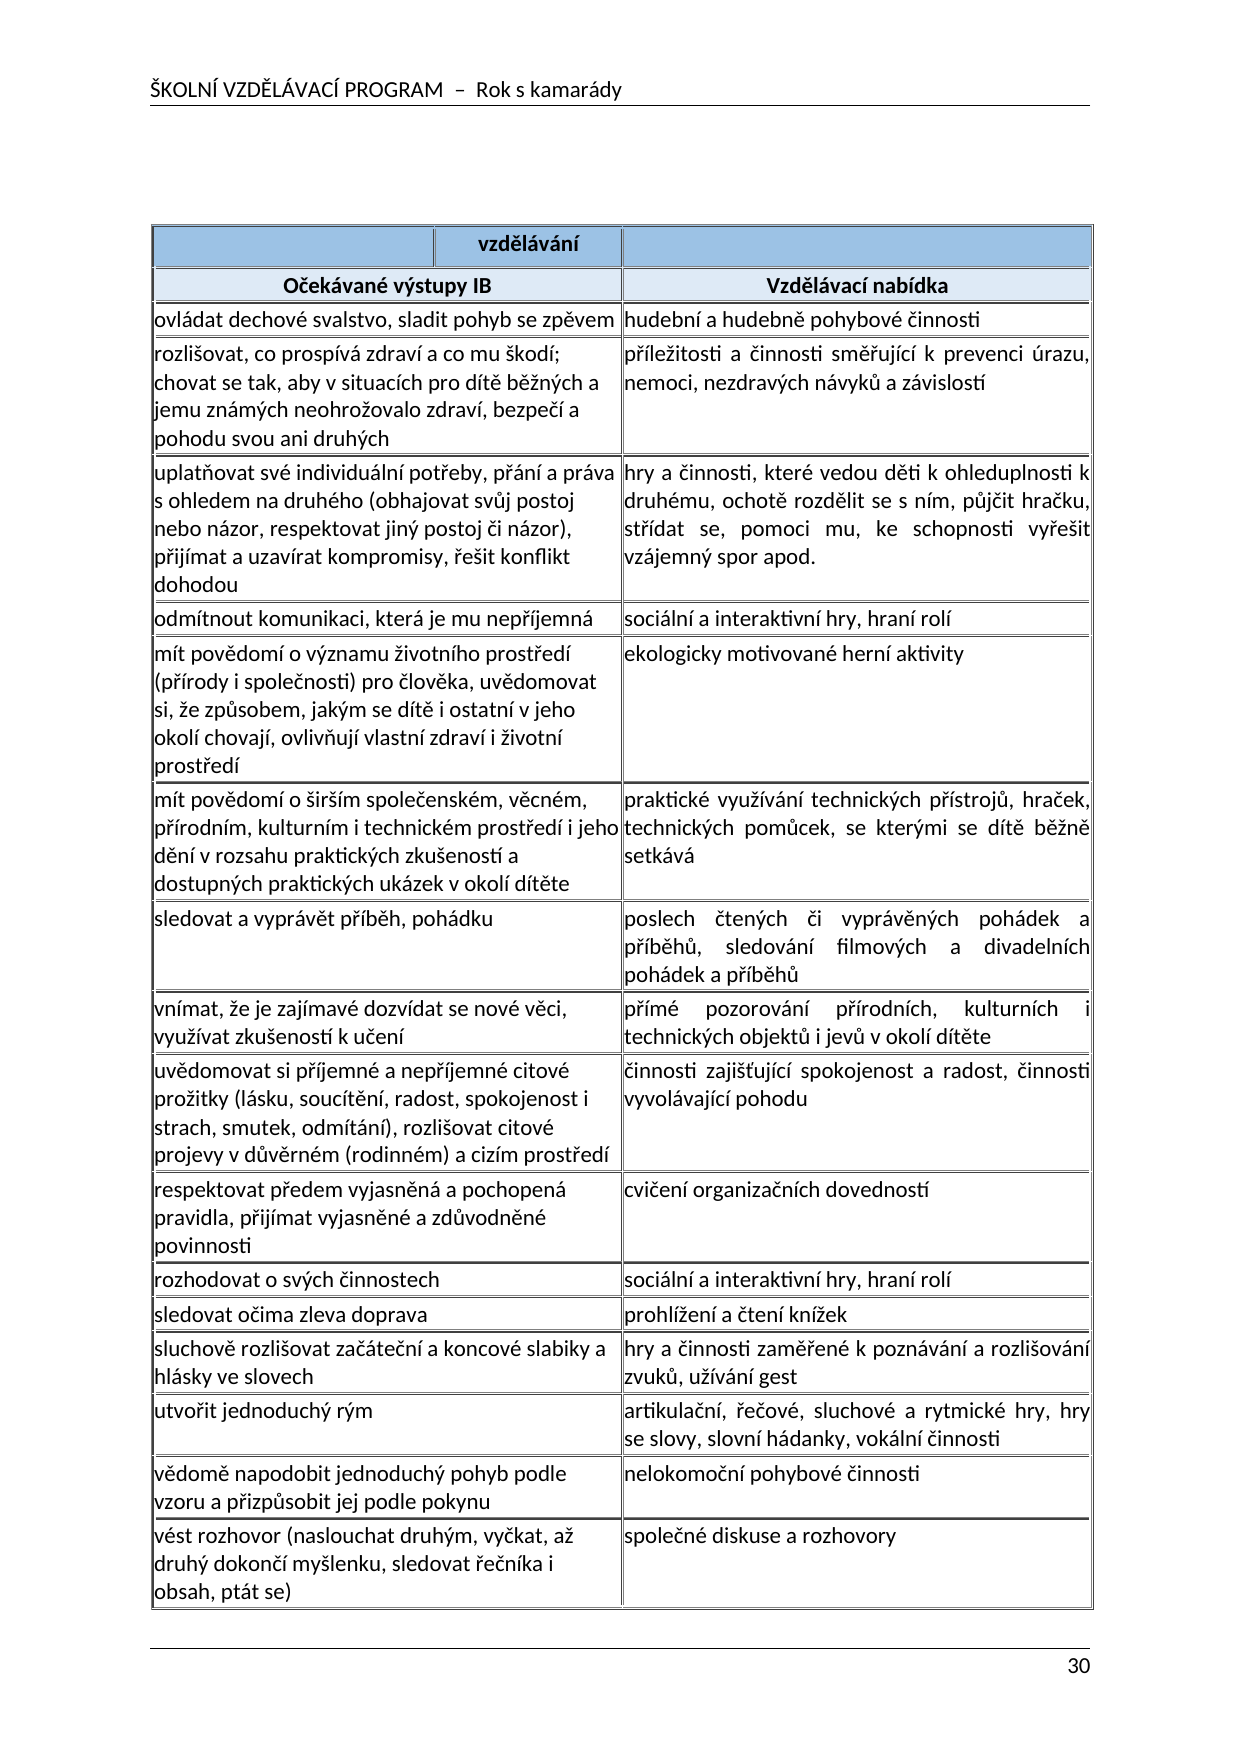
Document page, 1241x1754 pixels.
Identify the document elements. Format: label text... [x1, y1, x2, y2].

table_cell respektovat předem vyjasněná a pochopená pravidla, přijímat vyjasněné a zdůvodněné povinnosti [154, 1170, 621, 1261]
table_cell uvědomovat si příjemné a nepříjemné citové prožitky (lásku, soucítění, radost, spokojenost i strach, smutek, odmítání), rozlišovat citové projevy v důvěrném (rodinném) a cizím prostředí [154, 1052, 621, 1170]
table_cell rozhodovat o svých činnostech [152, 1261, 621, 1295]
table_cell ekologicky motivované herní aktivity [624, 634, 1091, 781]
table_cell sluchově rozlišovat začáteční a koncové slabiky a hlásky ve slovech [152, 1329, 622, 1392]
table_cell artikulační, řečové, sluchové a rytmické hry, hry se slovy, slovní hádanky, vokální činnosti [624, 1392, 1091, 1454]
table_cell utvořit jednoduchý rým [154, 1392, 621, 1454]
table_cell rozlišovat, co prospívá zdraví a co mu škodí; chovat se tak, aby v situacích pro dítě běžných a jemu známých neohrožovalo zdraví, bezpečí a pohodu svou ani druhých [154, 335, 621, 453]
table_cell ovládat dechové svalstvo, sladit pohyb se zpěvem [152, 300, 622, 335]
table_cell sledovat očima zleva doprava [154, 1295, 621, 1329]
table_cell hudební a hudebně pohybové činnosti [622, 300, 1092, 335]
table_cell příležitosti a činnosti směřující k prevenci úrazu, nemoci, nezdravých návyků a závislostí [624, 335, 1091, 453]
table_header [154, 257, 433, 266]
table_cell uplatňovat své individuální potřeby, přání a práva s ohledem na druhého (obhajovat svůj postoj nebo názor, respektovat jiný postoj či názor), přijímat a uzavírat kompromisy, řešit konflikt dohodou [152, 453, 622, 600]
table_cell mít povědomí o širším společenském, věcném, přírodním, kulturním i technickém prostředí i jeho dění v rozsahu praktických zkušeností a dostupných praktických ukázek v okolí dítěte [152, 781, 621, 899]
table_cell vést rozhovor (naslouchat druhým, vyčkat, až druhý dokončí myšlenku, sledovat řečníka i obsah, ptát se) [154, 1517, 622, 1607]
table_header [622, 225, 1091, 266]
table_cell sociální a interaktivní hry, hraní rolí [624, 600, 1091, 634]
table_cell nelokomoční pohybové činnosti [624, 1454, 1091, 1517]
table_cell cvičení organizačních dovedností [624, 1170, 1091, 1261]
table_cell činnosti zajišťující spokojenost a radost, činnosti vyvolávající pohodu [624, 1052, 1091, 1170]
table_cell přímé pozorování přírodních, kulturních i technických objektů i jevů v okolí dítěte [622, 989, 1092, 1052]
table_cell poslech čtených či vyprávěných pohádek a příběhů, sledování filmových a divadelních pohádek a příběhů [624, 899, 1091, 989]
table_cell společné diskuse a rozhovory [622, 1517, 1091, 1607]
table_cell hry a činnosti zaměřené k poznávání a rozlišování zvuků, užívání gest [622, 1329, 1092, 1392]
table_cell vnímat, že je zajímavé dozvídat se nové věci, využívat zkušeností k učení [152, 989, 622, 1052]
table_cell hry a činnosti, které vedou děti k ohleduplnosti k druhému, ochotě rozdělit se s ním, půjčit hračku, střídat se, pomoci mu, ke schopnosti vyřešit vzájemný spor apod. [622, 453, 1092, 600]
table_cell sledovat a vyprávět příběh, pohádku [154, 899, 621, 989]
table_cell odmítnout komunikaci, která je mu nepříjemná [154, 600, 621, 634]
table_cell sociální a interaktivní hry, hraní rolí [624, 1261, 1092, 1295]
table_cell praktické využívání technických přístrojů, hraček, technických pomůcek, se kterými se dítě běžně setkává [624, 781, 1092, 899]
table_cell vědomě napodobit jednoduchý pohyb podle vzoru a přizpůsobit jej podle pokynu [154, 1454, 621, 1517]
table_cell mít povědomí o významu životního prostředí (přírody i společnosti) pro člověka, uvědomovat si, že způsobem, jakým se dítě i ostatní v jeho okolí chovají, ovlivňují vlastní zdraví i životní prostředí [154, 634, 621, 781]
table_cell prohlížení a čtení knížek [624, 1295, 1091, 1329]
